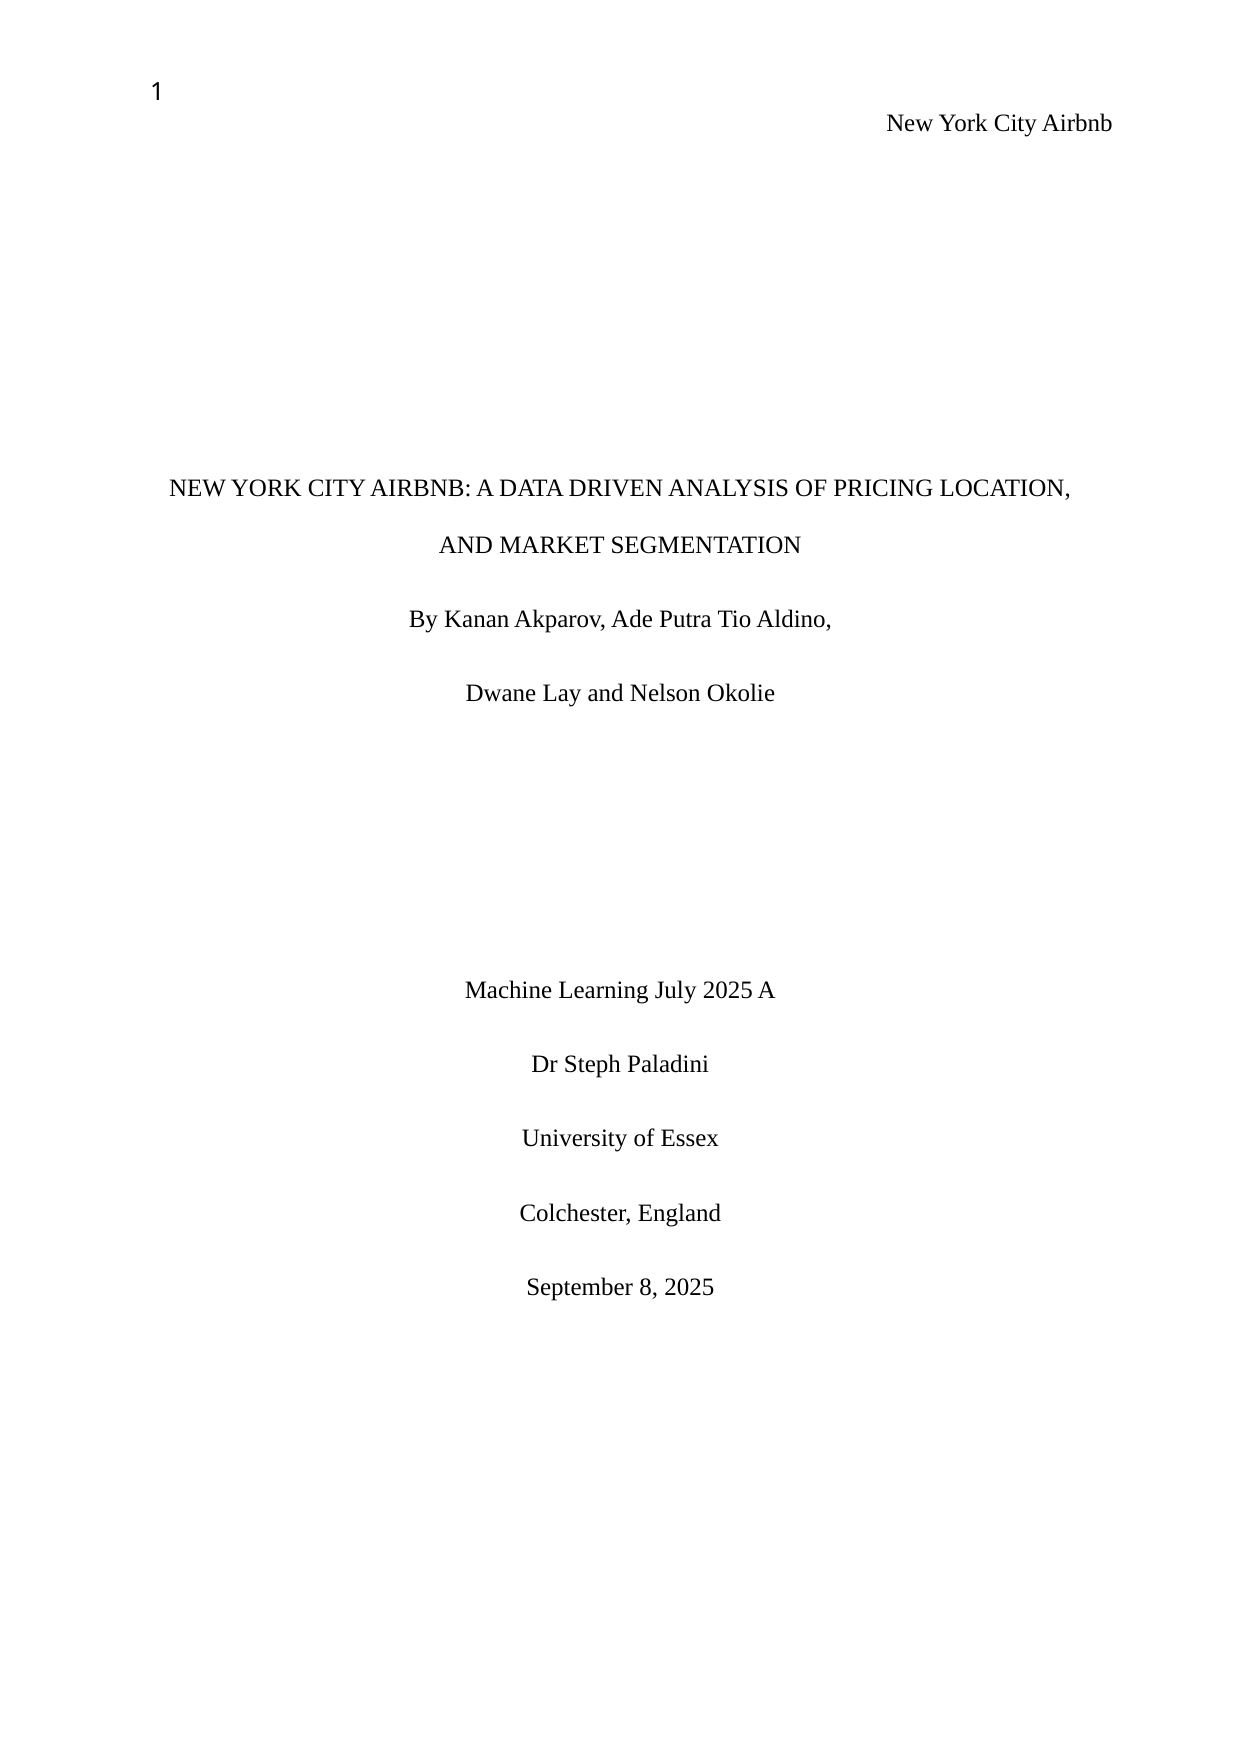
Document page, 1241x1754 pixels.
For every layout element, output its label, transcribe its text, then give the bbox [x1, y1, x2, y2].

text University of Essex [150, 1123, 1090, 1152]
text NEW YORK CITY AIRBNB: A DATA DRIVEN ANALYSIS OF PRICING LOCATION, AND MARKET SEGMENTATION [150, 473, 1090, 559]
text Machine Learning July 2025 A [150, 975, 1090, 1004]
text Dr Steph Paladini [150, 1049, 1090, 1078]
text September 8, 2025 [150, 1272, 1090, 1301]
text Colchester, England [150, 1198, 1090, 1226]
text By Kanan Akparov, Ade Putra Tio Aldino, [150, 604, 1090, 633]
text Dwane Lay and Nelson Okolie [150, 678, 1090, 707]
